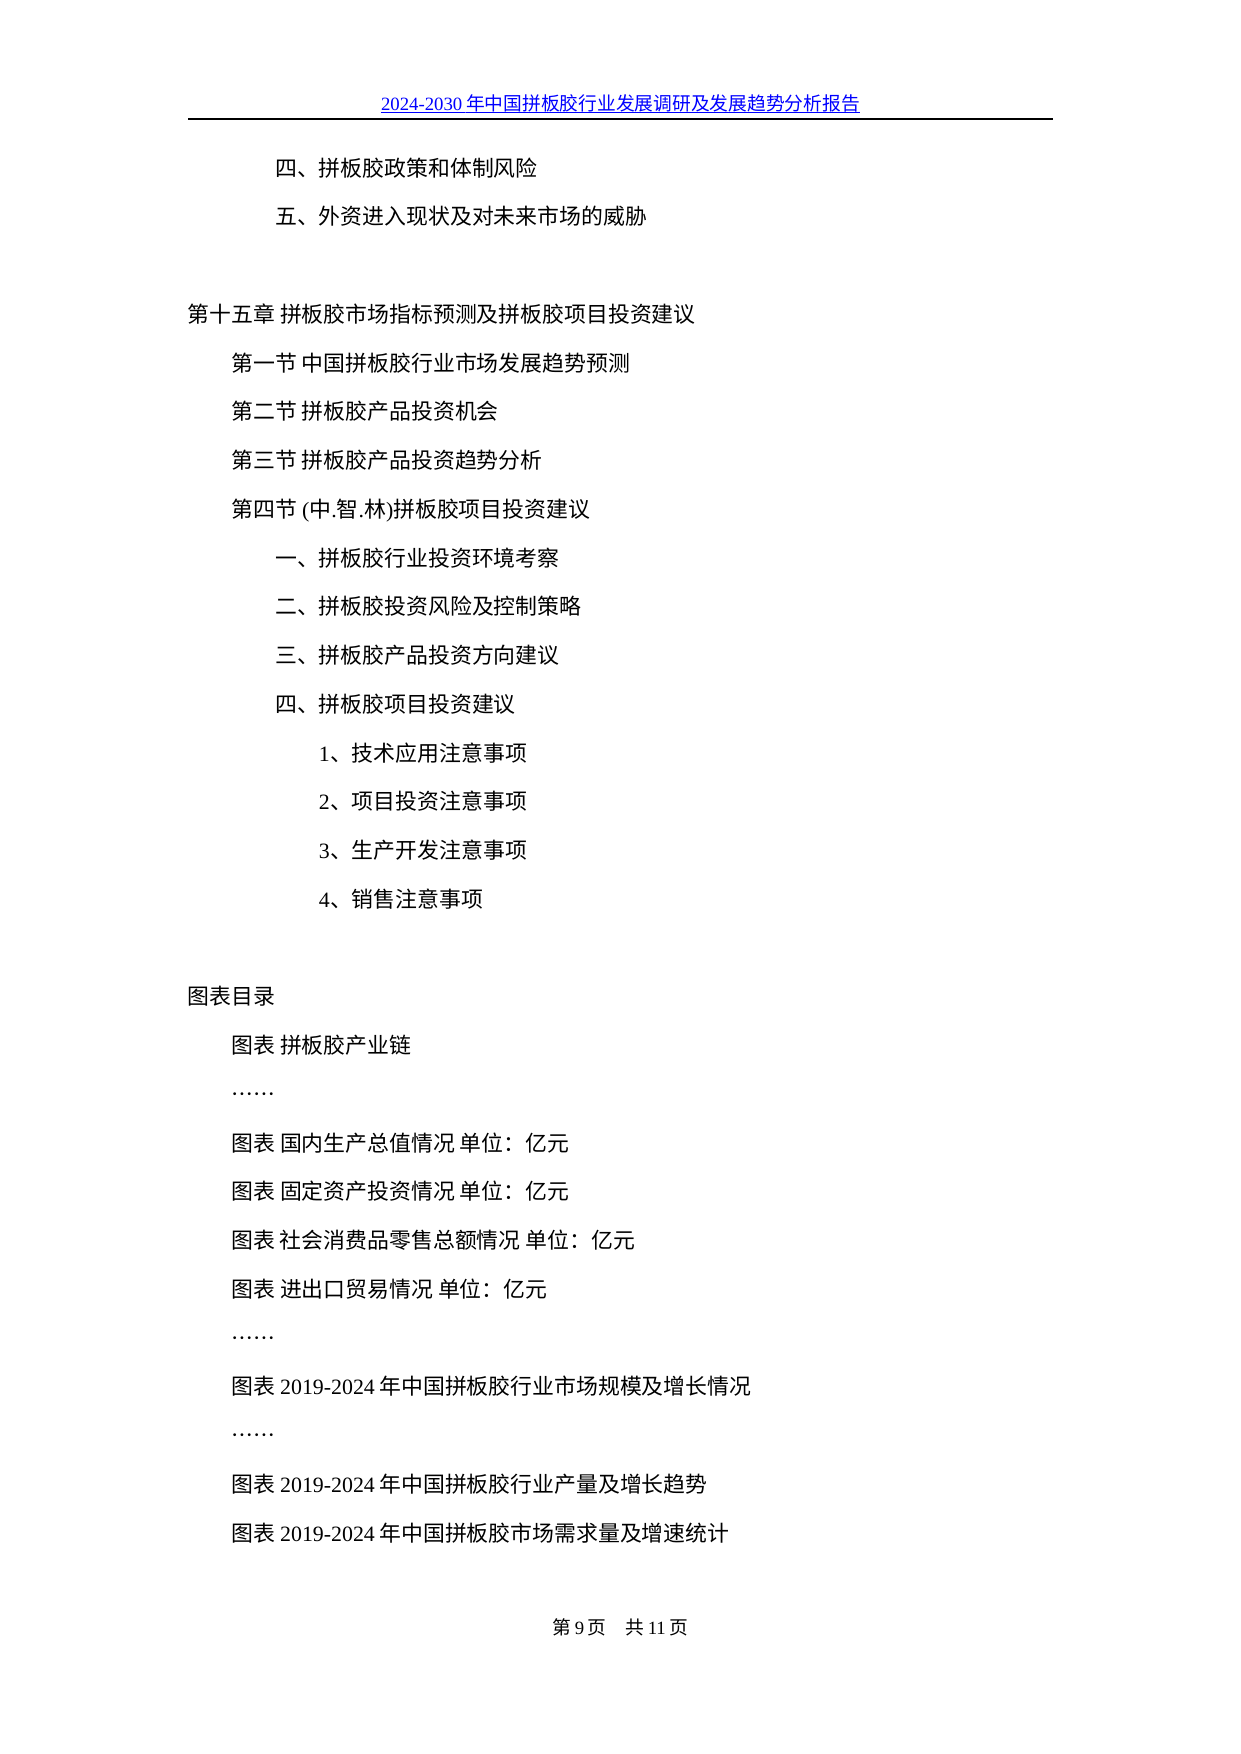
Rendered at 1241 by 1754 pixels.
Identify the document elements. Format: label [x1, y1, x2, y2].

text [187, 150, 1053, 1548]
